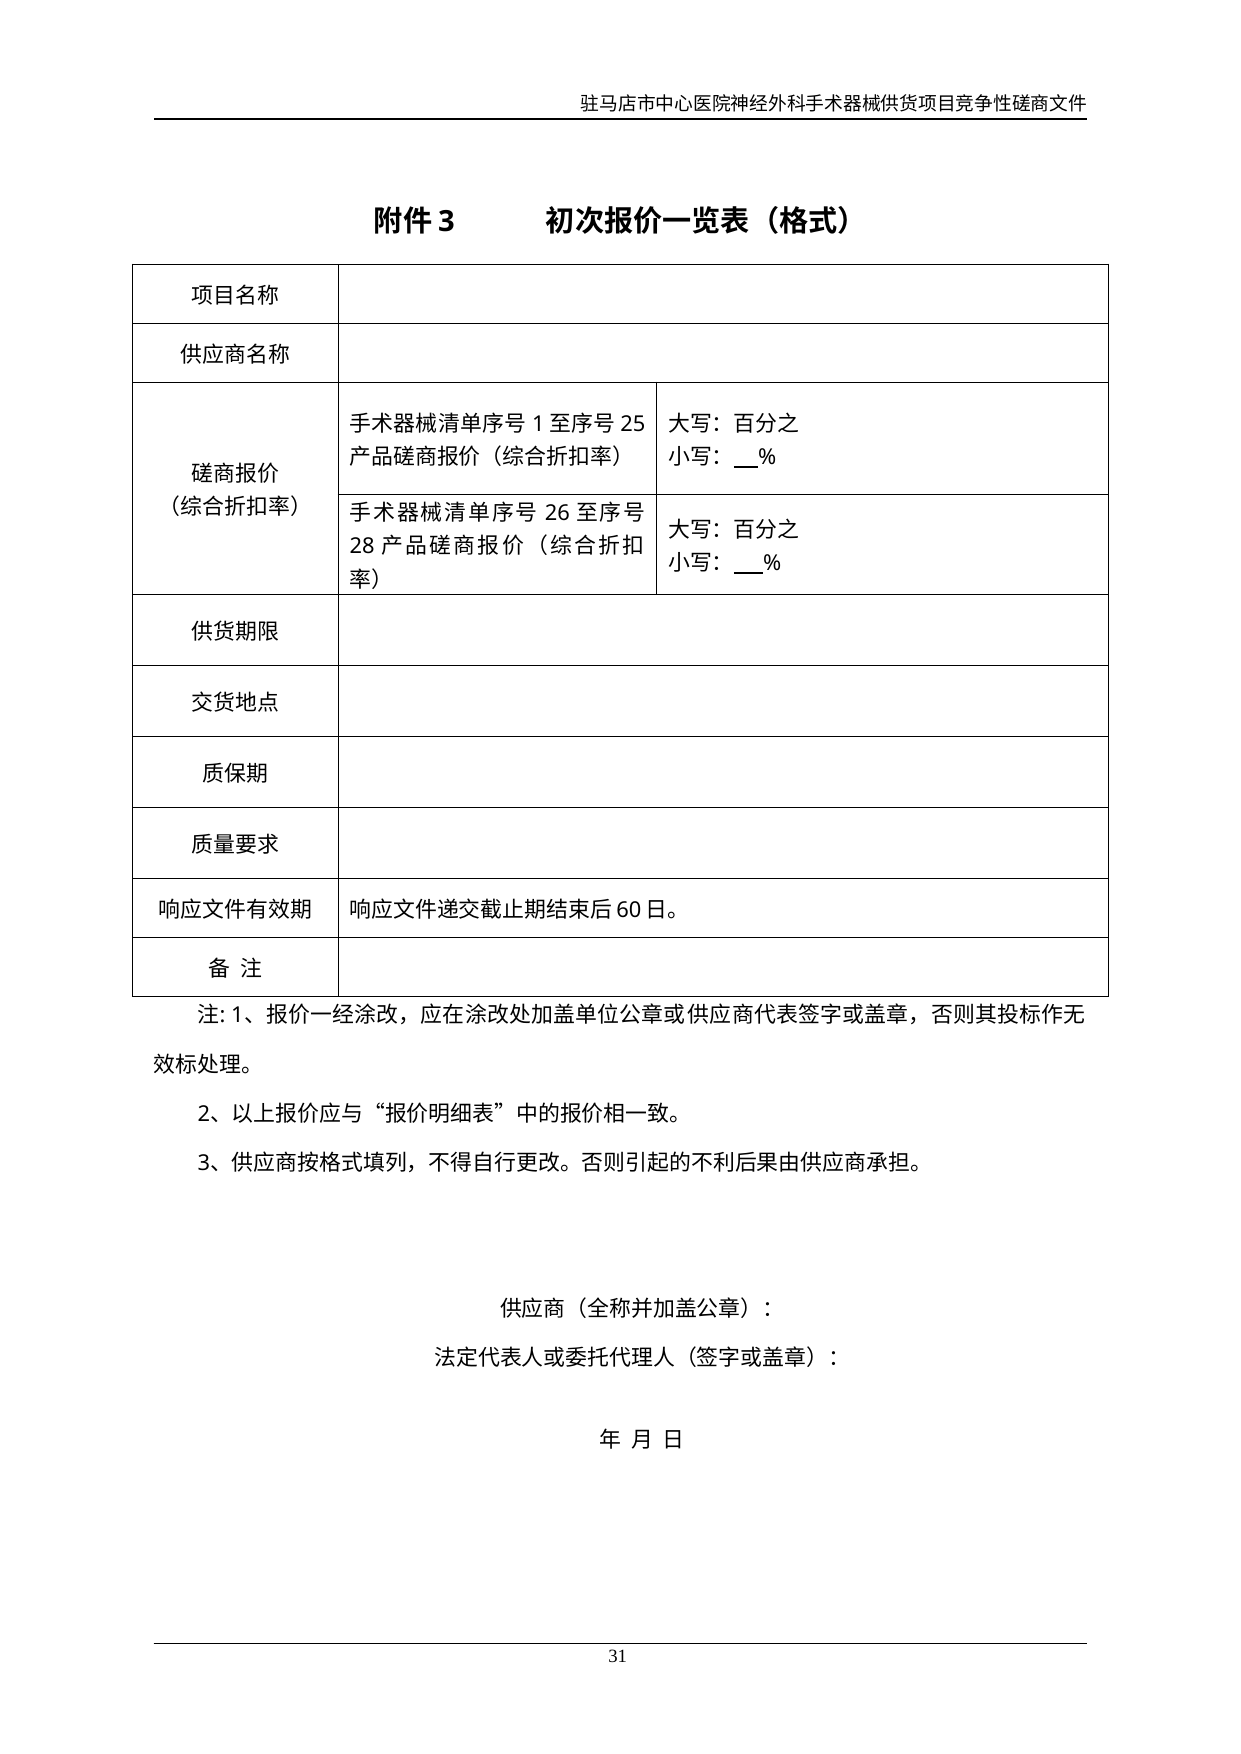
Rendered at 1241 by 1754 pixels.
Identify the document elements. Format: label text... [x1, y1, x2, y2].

text 2、以上报价应与“报价明细表”中的报价相一致。 [153, 1096, 1087, 1129]
text 年 月 日 [153, 1421, 1087, 1454]
table_cell 手术器械清单序号26至序号28产品磋商报价（综合折扣率） [339, 495, 656, 594]
table_cell [339, 595, 1108, 665]
table_header [339, 265, 1108, 322]
table_cell [339, 808, 1108, 878]
text 3、供应商按格式填列，不得自行更改。否则引起的不利后果由供应商承担。 [153, 1145, 1087, 1178]
table_cell 供应商名称 [133, 324, 338, 382]
table_cell [339, 324, 1108, 382]
table_cell [339, 666, 1108, 736]
text 注: 1、报价一经涂改，应在涂改处加盖单位公章或供应商代表签字或盖章，否则其投标作无效标处理。 [153, 997, 1087, 1080]
table_cell [339, 737, 1108, 807]
table_cell 质量要求 [133, 808, 338, 878]
table_cell 大写：百分之 小写： % [657, 383, 1108, 493]
table_cell 供货期限 [133, 595, 338, 665]
table_cell [339, 938, 1108, 996]
table_cell 质保期 [133, 737, 338, 807]
text 法定代表人或委托代理人（签字或盖章）： [153, 1339, 1087, 1372]
table_cell 交货地点 [133, 666, 338, 736]
table_cell 磋商报价 （综合折扣率） [133, 383, 338, 594]
text 供应商（全称并加盖公章）： [153, 1290, 1087, 1323]
table_header 项目名称 [133, 265, 338, 322]
table_cell 大写：百分之 小写： % [657, 495, 1108, 594]
table_cell 手术器械清单序号1至序号25产品磋商报价（综合折扣率） [339, 383, 656, 493]
table_cell 备 注 [133, 938, 338, 996]
table_cell 响应文件递交截止期结束后60日。 [339, 879, 1108, 937]
table_cell 响应文件有效期 [133, 879, 338, 937]
subtitle 附件3 初次报价一览表（格式） [153, 198, 1087, 240]
